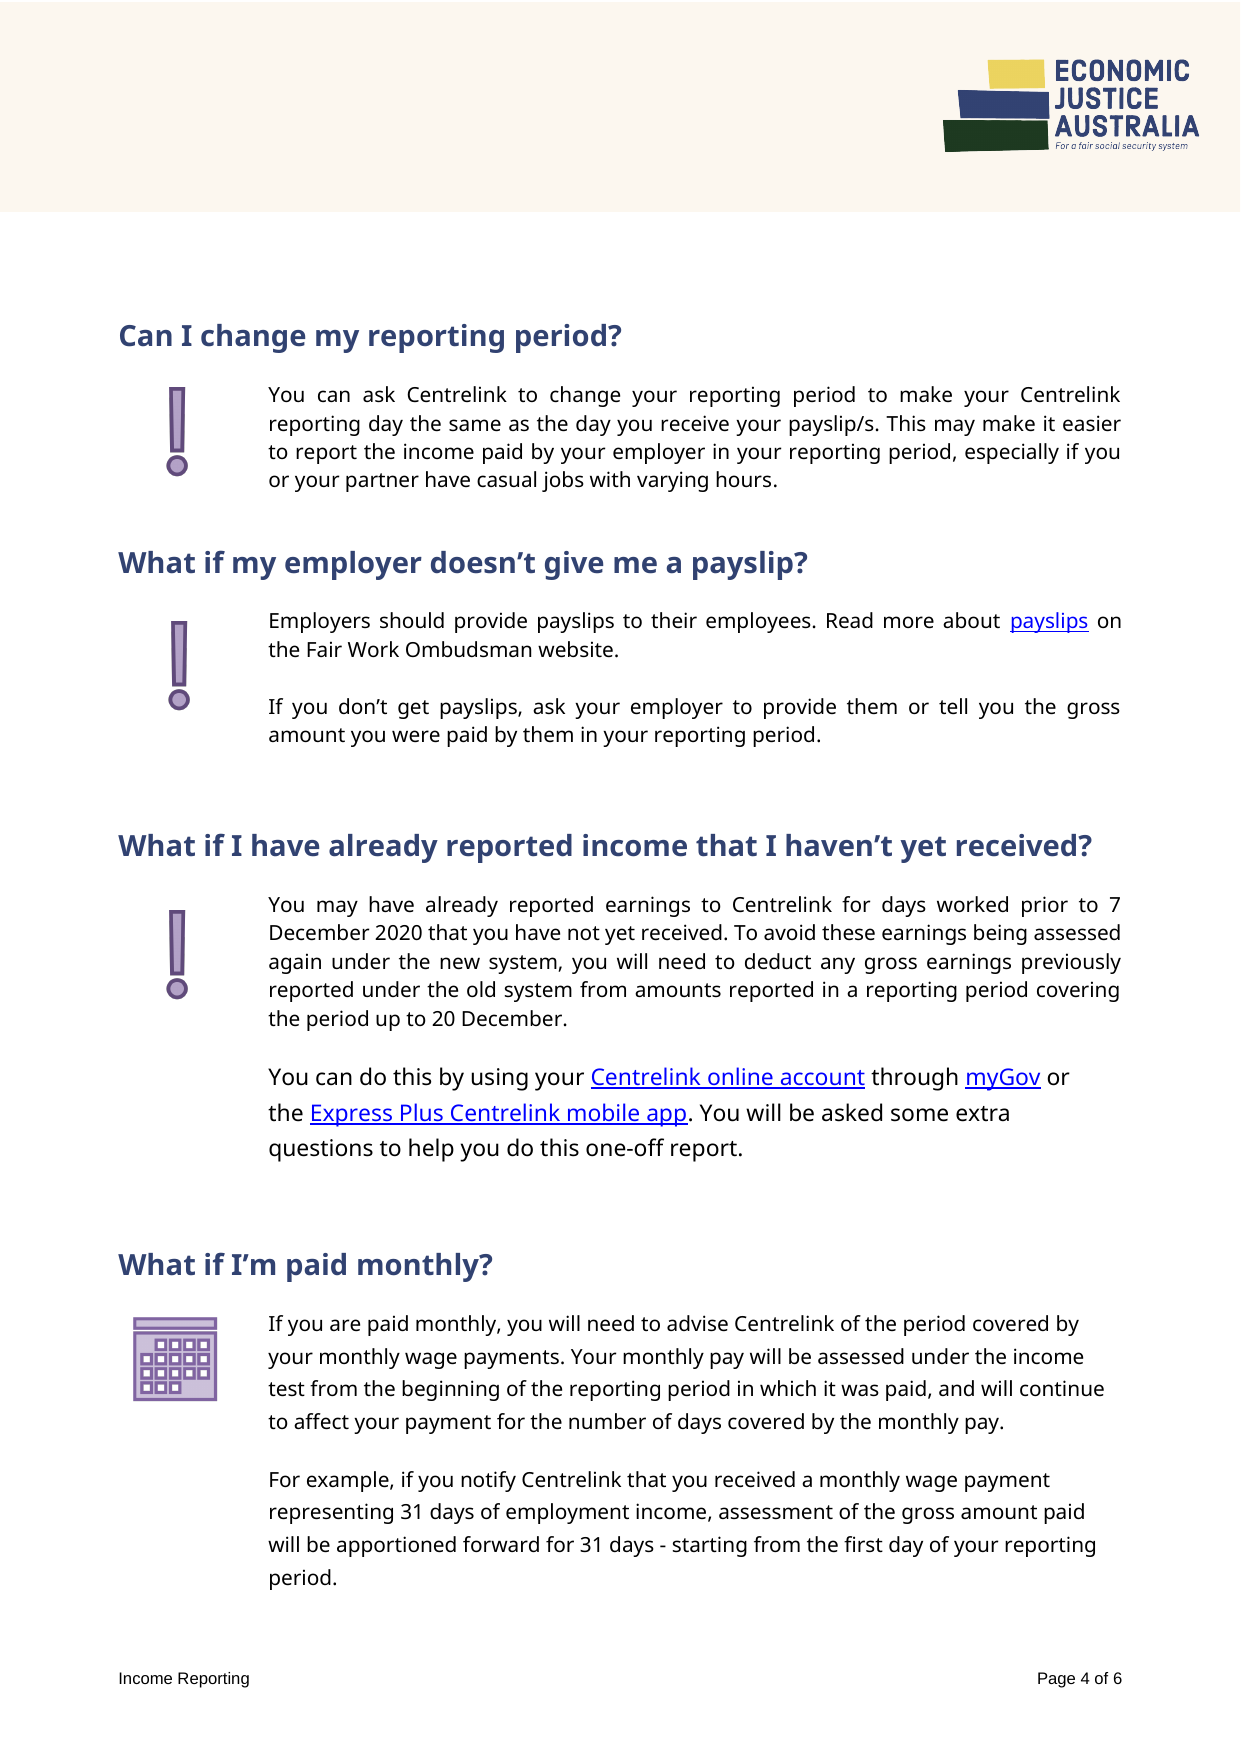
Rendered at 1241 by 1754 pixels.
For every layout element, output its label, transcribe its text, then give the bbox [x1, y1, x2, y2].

text What if my employer doesn’t give me a payslip? [118, 542, 1122, 582]
text If you are paid monthly, you will need to advise Centrelink of the period covered by your monthly wage payments. Your monthly pay will be assessed under the income test from the beginning of the reporting period in which it was paid, and will continue to affect your payment for the number of days covered by the monthly pay. [268, 1309, 1122, 1436]
text For example, if you notify Centrelink that you received a monthly wage payment representing 31 days of employment income, assessment of the gross amount paid will be apportioned forward for 31 days - starting from the first day of your reporting period. [268, 1465, 1122, 1591]
text What if I’m paid monthly? [118, 1245, 1122, 1284]
text You can ask Centrelink to change your reporting period to make your Centrelink reporting day the same as the day you receive your payslip/s. This may make it easier to report the income paid by your employer in your reporting period, especially if you or your partner have casual jobs with varying hours. [268, 380, 1122, 494]
text Can I change my reporting period? [118, 316, 1122, 355]
picture [125, 903, 229, 1007]
text If you don’t get payslips, ask your employer to provide them or tell you the gross amount you were paid by them in your reporting period. [268, 692, 1122, 749]
picture [127, 614, 231, 718]
text You can do this by using your Centrelink online account through myGov or the Express Plus Centrelink mobile app. You will be asked some extra questions to help you do this one-off report. [268, 1061, 1122, 1164]
text You may have already reported earnings to Centrelink for days worked prior to 7 December 2020 that you have not yet received. To avoid these earnings being assessed again under the new system, you will need to deduct any gross earnings previously reported under the old system from amounts reported in a reporting period covering the period up to 20 December. [268, 890, 1122, 1032]
picture [118, 1302, 232, 1416]
picture [125, 380, 229, 484]
text What if I have already reported income that I haven’t yet received? [118, 825, 1122, 865]
text Employers should provide payslips to their employees. Read more about payslips on the Fair Work Ombudsman website. [268, 607, 1122, 663]
picture [937, 38, 1205, 173]
